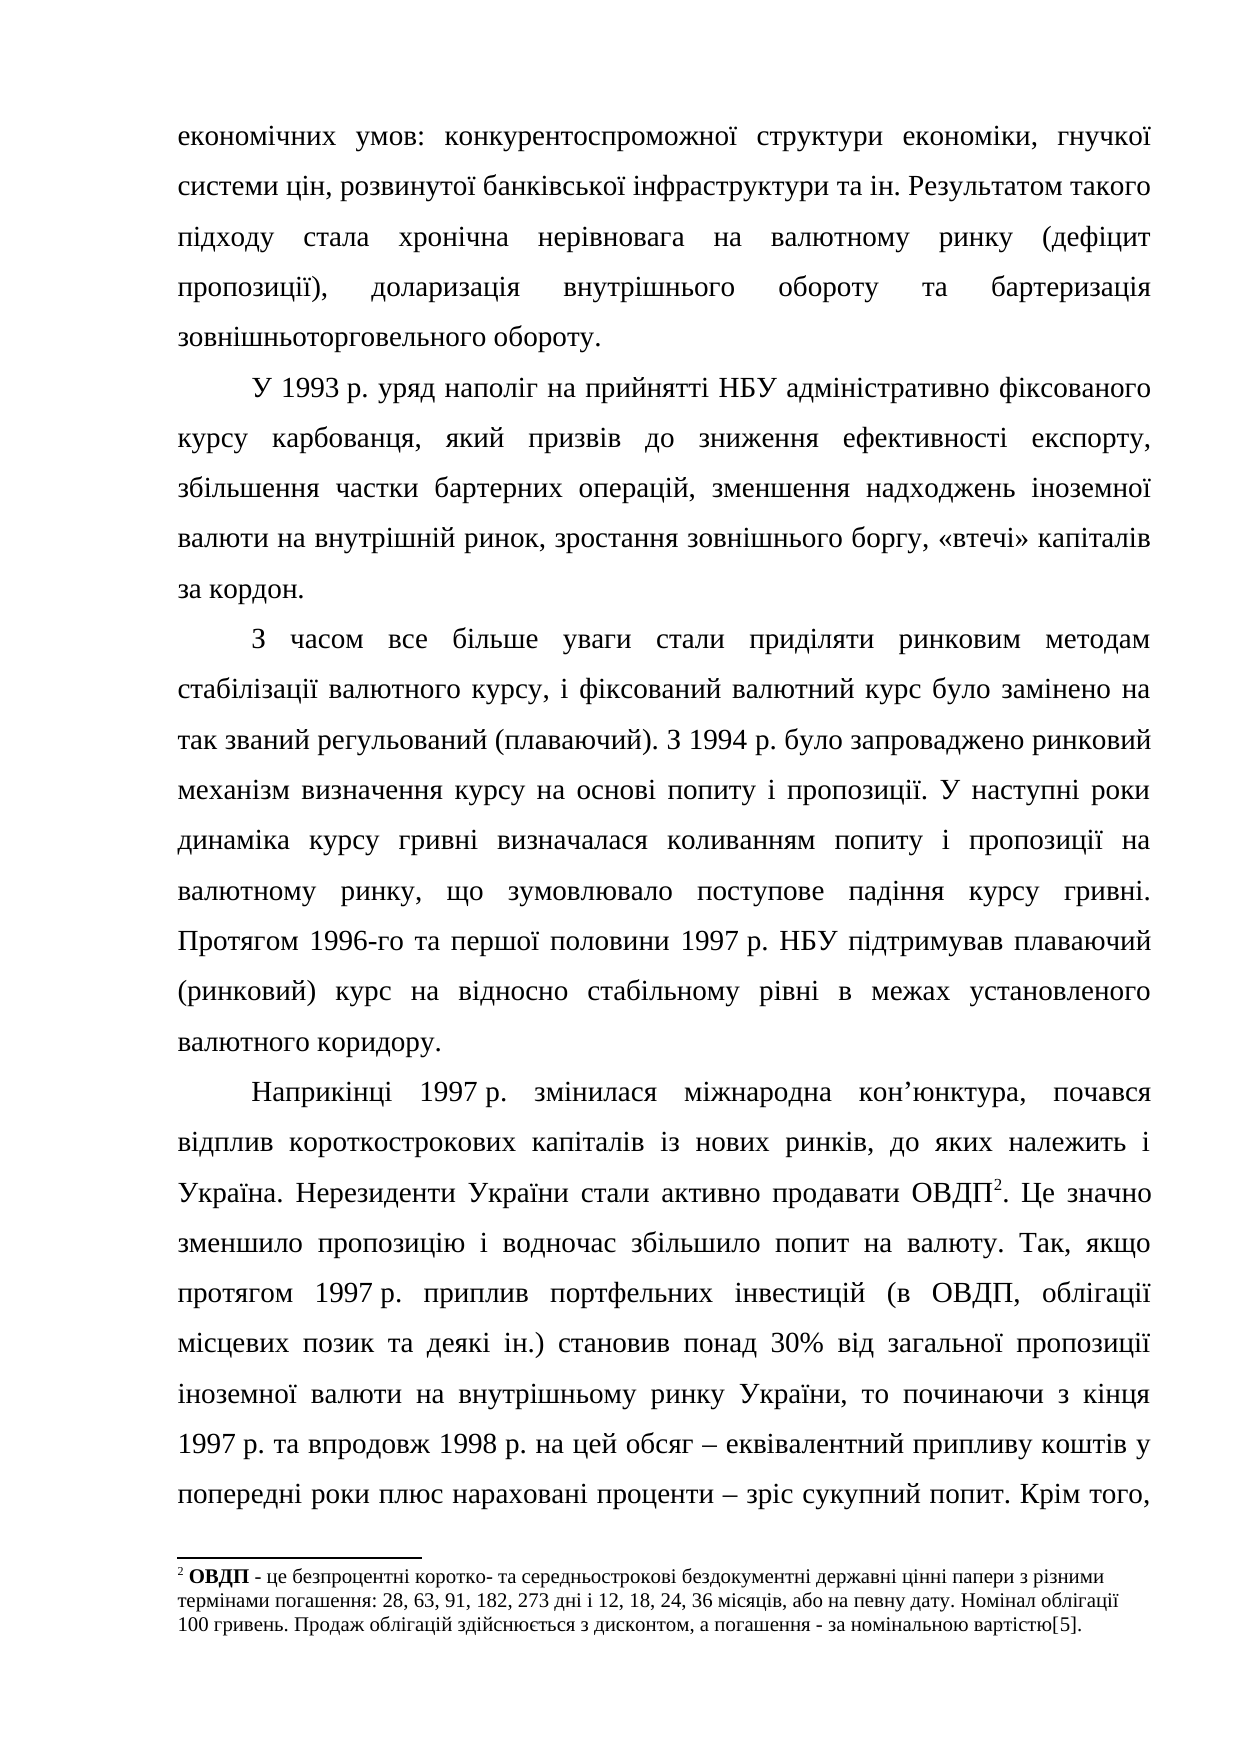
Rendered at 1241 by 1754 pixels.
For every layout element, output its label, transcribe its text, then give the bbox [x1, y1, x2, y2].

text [177, 118, 1152, 353]
text У 1993 р. уряд наполіг на прийнятті НБУ адміністративно фіксованого курсу карбованця, який призвів до зниження ефективності експорту, збільшення частки бартерних операцій, зменшення надходжень іноземної валюти на внутрішній ринок, зростання зовнішнього боргу, «втечі» капіталів за кордон. [177, 370, 1152, 604]
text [177, 1074, 1152, 1510]
text З часом все більше уваги стали приділяти ринковим методам стабілізації валютного курсу, і фіксований валютний курс було замінено на так званий регульований (плаваючий). З 1994 р. було запроваджено ринковий механізм визначення курсу на основі попиту і пропозиції. У наступні роки динаміка курсу гривні визначалася коливанням попиту і пропозиції на валютному ринку, що зумовлювало поступове падіння курсу гривні. Протягом 1996-го та першої половини 1997 р. НБУ підтримував плаваючий (ринковий) курс на відносно стабільному рівні в межах установленого валютного коридору. [177, 621, 1152, 1057]
